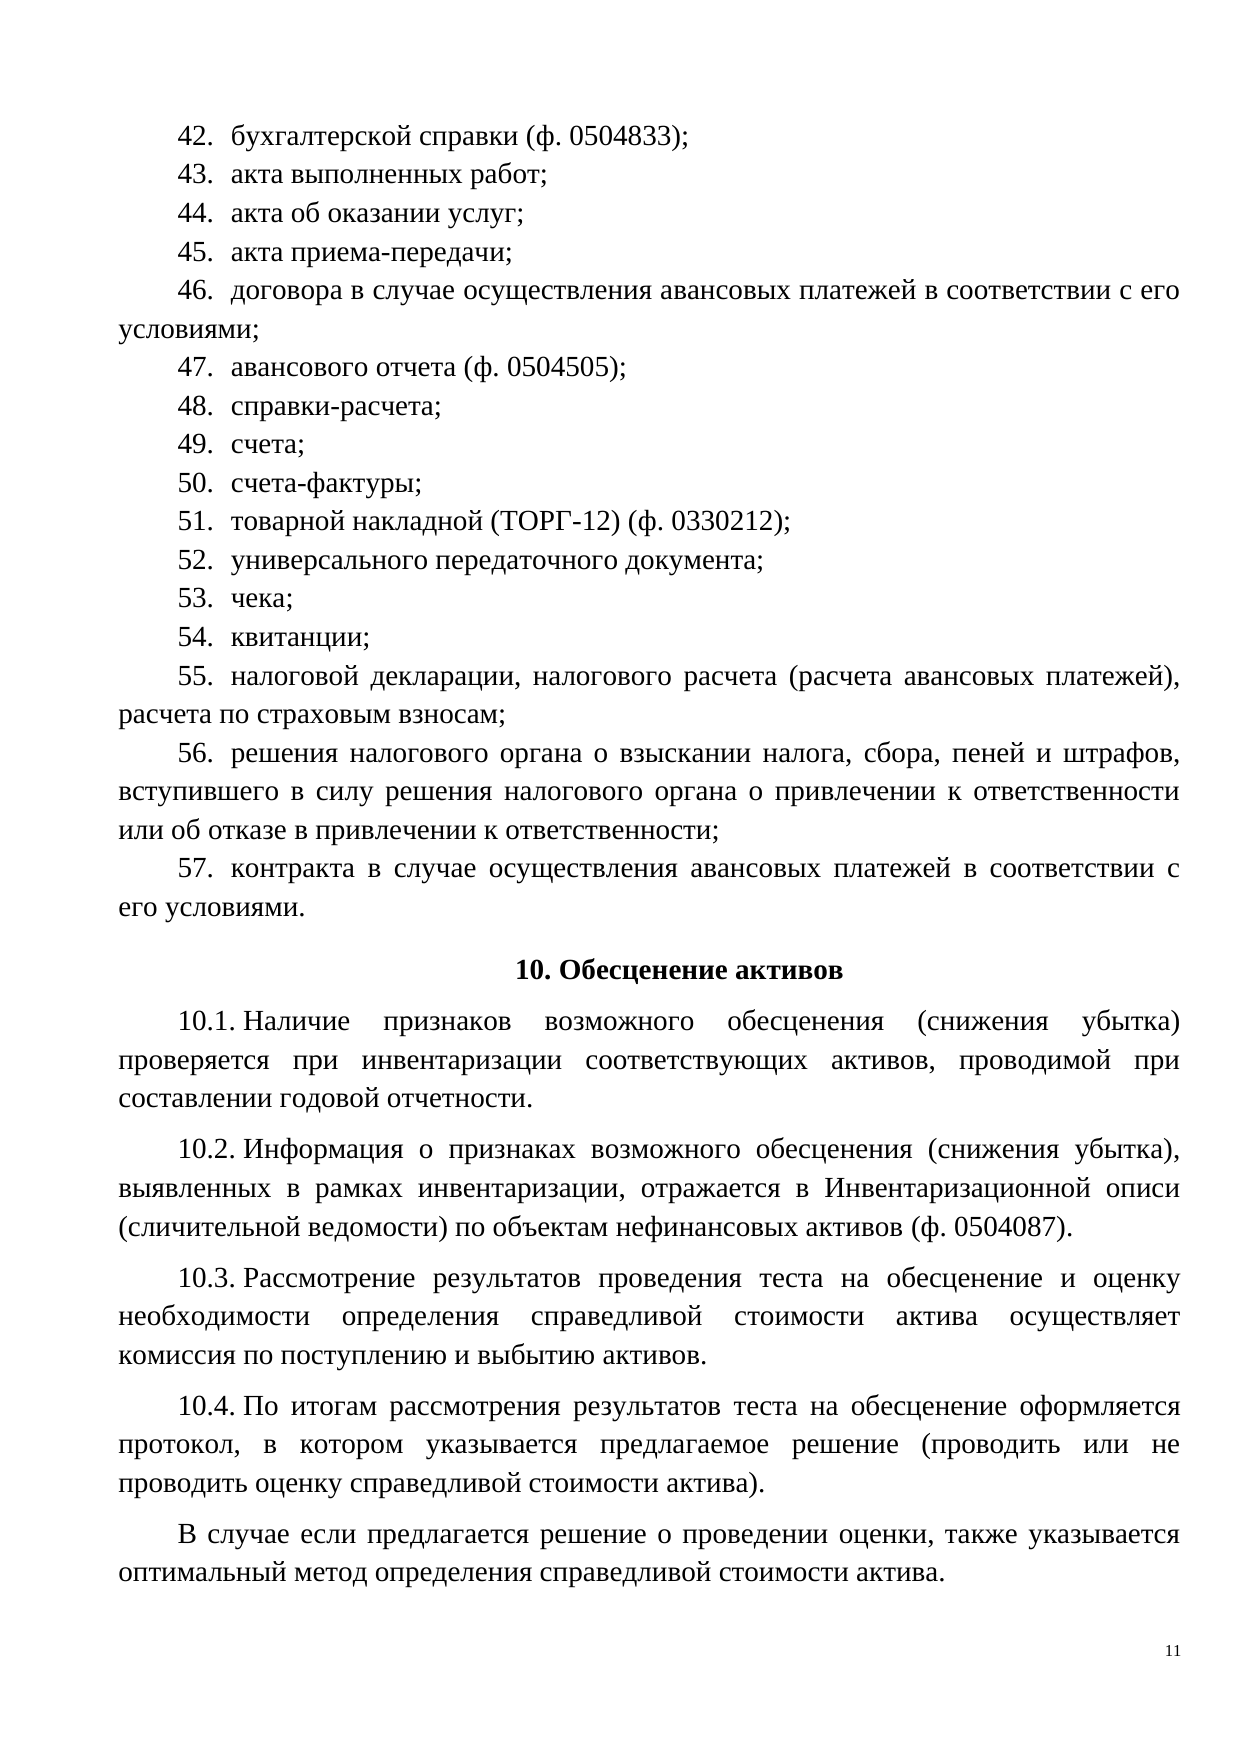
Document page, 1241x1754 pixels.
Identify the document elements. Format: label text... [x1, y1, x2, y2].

list контракта в случае осуществления авансовых платежей в соответствии с его условиями. [118, 850, 1181, 922]
subtitle Обесценение активов [118, 952, 1181, 986]
list справки-расчета; [118, 388, 1181, 421]
list товарной накладной (ТОРГ-12) (ф. 0330212); [118, 503, 1181, 537]
subtitle По итогам рассмотрения результатов теста на обесценение оформляется протокол, в котором указывается предлагаемое решение (проводить или не проводить оценку справедливой стоимости актива). [118, 1388, 1181, 1498]
list чека; [118, 581, 1181, 614]
list бухгалтерской справки (ф. 0504833); [118, 118, 1181, 152]
list решения налогового органа о взыскании налога, сбора, пеней и штрафов, вступившего в силу решения налогового органа о привлечении к ответственности или об отказе в привлечении к ответственности; [118, 735, 1181, 845]
text В случае если предлагается решение о проведении оценки, также указывается оптимальный метод определения справедливой стоимости актива. [118, 1516, 1181, 1588]
list универсального передаточного документа; [118, 542, 1181, 576]
list договора в случае осуществления авансовых платежей в соответствии с его условиями; [118, 272, 1181, 344]
list акта об оказании услуг; [118, 195, 1181, 229]
list счета-фактуры; [118, 465, 1181, 498]
subtitle Наличие признаков возможного обесценения (снижения убытка) проверяется при инвентаризации соответствующих активов, проводимой при составлении годовой отчетности. [118, 1003, 1181, 1114]
subtitle Информация о признаках возможного обесценения (снижения убытка), выявленных в рамках инвентаризации, отражается в Инвентаризационной описи (сличительной ведомости) по объектам нефинансовых активов (ф. 0504087). [118, 1132, 1181, 1242]
list акта выполненных работ; [118, 157, 1181, 190]
list авансового отчета (ф. 0504505); [118, 349, 1181, 383]
list налоговой декларации, налогового расчета (расчета авансовых платежей), расчета по страховым взносам; [118, 658, 1181, 730]
subtitle Рассмотрение результатов проведения теста на обесценение и оценку необходимости определения справедливой стоимости актива осуществляет комиссия по поступлению и выбытию активов. [118, 1260, 1181, 1370]
list счета; [118, 426, 1181, 460]
list акта приема-передачи; [118, 234, 1181, 267]
list квитанции; [118, 619, 1181, 653]
